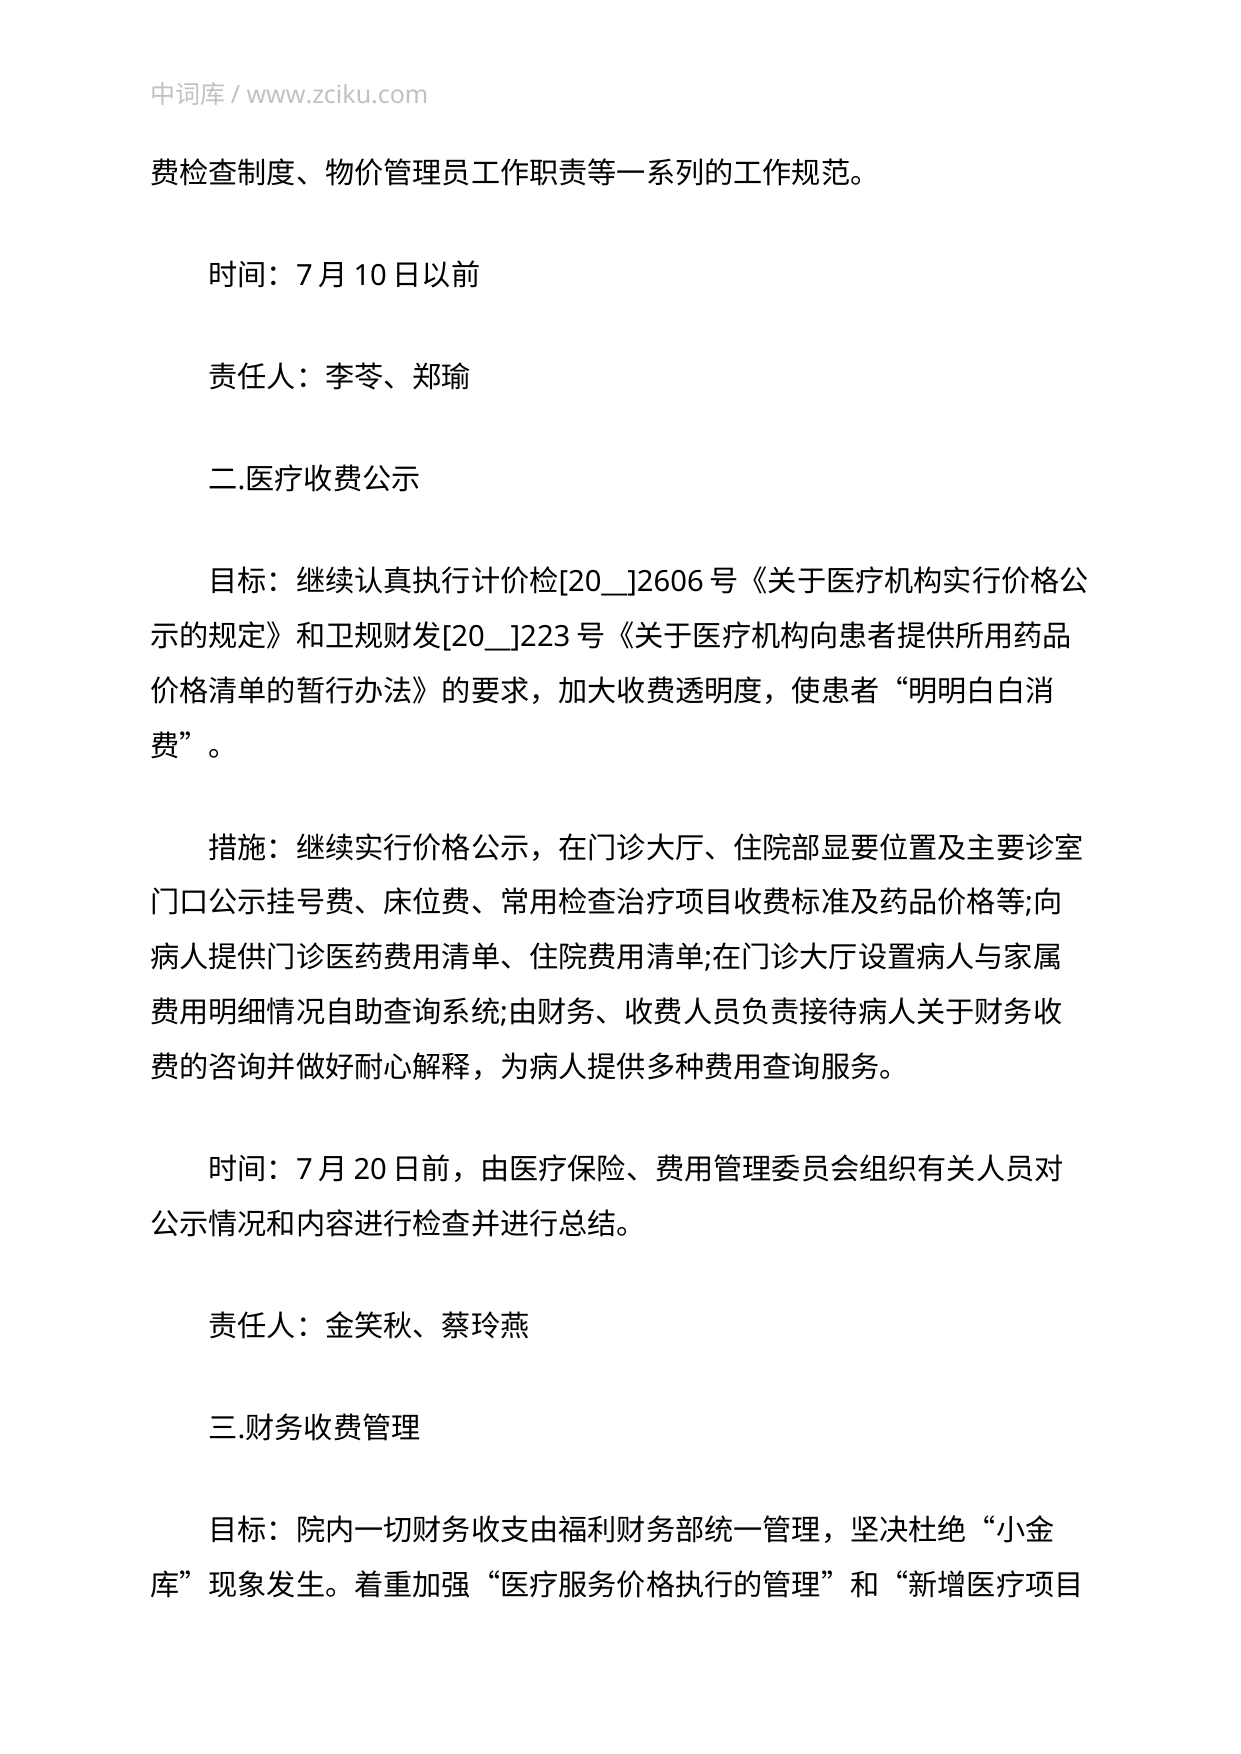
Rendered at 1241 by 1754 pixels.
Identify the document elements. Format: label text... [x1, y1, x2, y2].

text 责任人：李苓、郑瑜 [150, 354, 1090, 396]
text 责任人：金笑秋、蔡玲燕 [150, 1303, 1090, 1345]
text 时间：7月20日前，由医疗保险、费用管理委员会组织有关人员对公示情况和内容进行检查并进行总结。 [150, 1146, 1090, 1243]
text 时间：7月10日以前 [150, 252, 1090, 294]
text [150, 150, 1090, 192]
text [150, 1506, 1090, 1603]
text 措施：继续实行价格公示，在门诊大厅、住院部显要位置及主要诊室门口公示挂号费、床位费、常用检查治疗项目收费标准及药品价格等;向病人提供门诊医药费用清单、住院费用清单;在门诊大厅设置病人与家属费用明细情况自助查询系统;由财务、收费人员负责接待病人关于财务收费的咨询并做好耐心解释，为病人提供多种费用查询服务。 [150, 824, 1090, 1086]
text 目标：继续认真执行计价检[20__]2606号《关于医疗机构实行价格公示的规定》和卫规财发[20__]223号《关于医疗机构向患者提供所用药品价格清单的暂行办法》的要求，加大收费透明度，使患者“明明白白消费”。 [150, 557, 1090, 765]
text 三.财务收费管理 [150, 1404, 1090, 1447]
text 二.医疗收费公示 [150, 456, 1090, 498]
